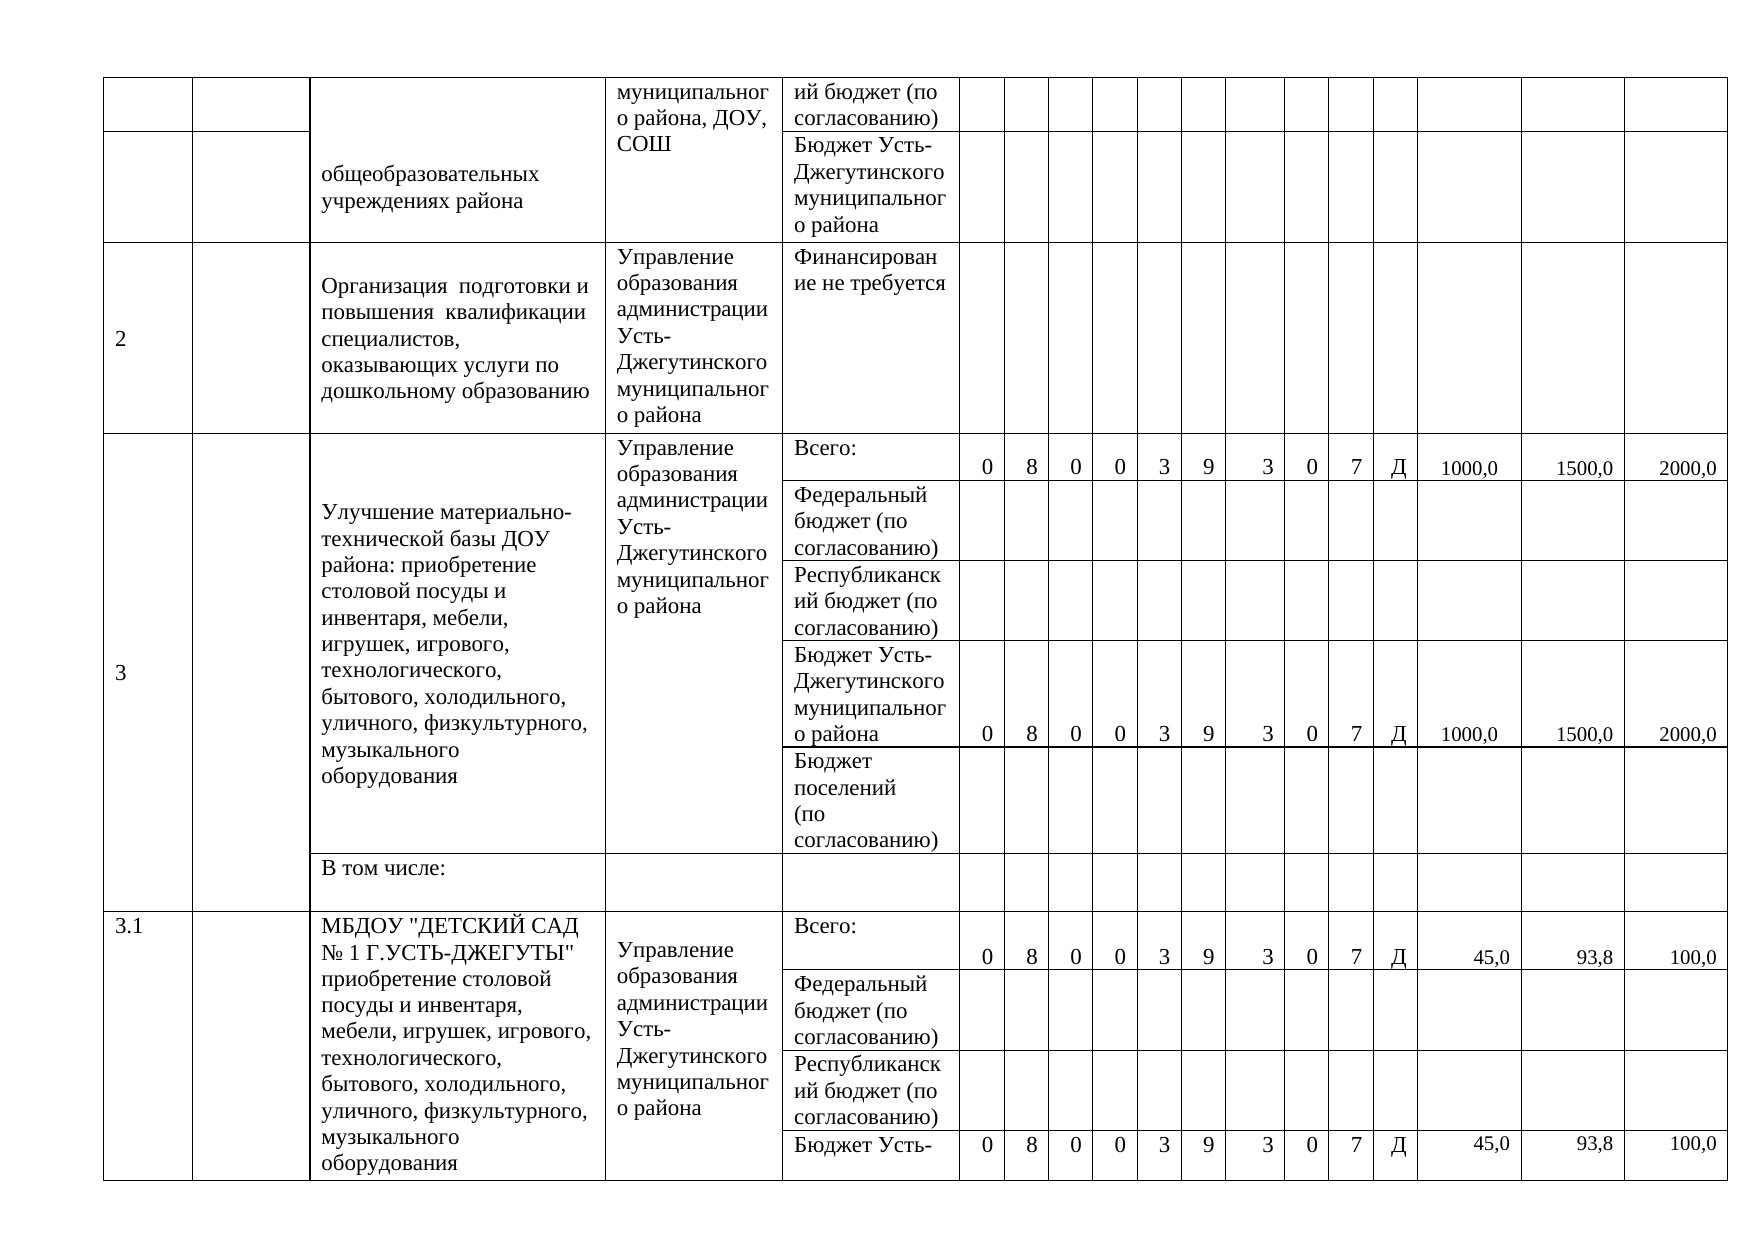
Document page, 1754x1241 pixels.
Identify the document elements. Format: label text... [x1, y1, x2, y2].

table_cell [1625, 561, 1727, 640]
table_cell 1000,0 [1418, 434, 1521, 480]
table_cell [1182, 78, 1225, 131]
table_cell [1138, 970, 1181, 1049]
table_cell [193, 132, 309, 242]
table_cell [606, 854, 782, 911]
table_cell [1005, 854, 1048, 911]
table_cell [1226, 561, 1284, 640]
table_cell [1049, 748, 1092, 853]
table_cell 2000,0 [1625, 641, 1727, 746]
table_cell Д [1374, 641, 1417, 746]
table_cell [1418, 970, 1521, 1049]
table_cell [1005, 1051, 1048, 1129]
table_cell Всего: [783, 434, 959, 480]
table_cell [960, 970, 1004, 1049]
table_cell 1500,0 [1522, 434, 1624, 480]
table_cell [1049, 243, 1092, 433]
table_cell [960, 561, 1004, 640]
table_cell [1329, 132, 1373, 242]
table_cell [1522, 243, 1624, 433]
table_cell Управление образования администрации Усть-Джегутинского муниципального района [606, 243, 782, 433]
table_cell [1093, 1051, 1137, 1129]
table_cell [1374, 1051, 1417, 1129]
table_cell [1093, 132, 1137, 242]
table_cell [1226, 243, 1284, 433]
table_cell [1226, 854, 1284, 911]
table_cell [1226, 1051, 1284, 1129]
table_cell [1522, 481, 1624, 560]
table_cell Д [1374, 434, 1417, 480]
table_cell 9 [1182, 641, 1225, 746]
table_cell [1285, 481, 1328, 560]
table_cell 7 [1329, 641, 1373, 746]
table_cell [1374, 854, 1417, 911]
table_cell Д [1374, 1131, 1417, 1180]
table_cell [1093, 243, 1137, 433]
table_cell [1625, 1051, 1727, 1129]
table_cell 45,0 [1418, 912, 1521, 969]
table_cell Управление образования администрации Усть-Джегутинского муниципального района [606, 434, 782, 853]
table_cell 7 [1329, 1131, 1373, 1180]
table_cell 45,0 [1418, 1131, 1521, 1180]
table_cell 100,0 [1625, 912, 1727, 969]
table_cell Д [1374, 912, 1417, 969]
table_cell [1093, 561, 1137, 640]
table_cell 3 [1226, 434, 1284, 480]
table_cell [193, 912, 309, 1180]
table_cell Финансирование не требуется [783, 243, 959, 433]
table_cell [960, 854, 1004, 911]
table_cell Бюджет Усть-Джегутинского муниципального района [783, 132, 959, 242]
table_cell 0 [1049, 641, 1092, 746]
table_cell 3 [1226, 641, 1284, 746]
table_cell [193, 434, 309, 911]
table_cell 0 [1093, 641, 1137, 746]
table_cell [1182, 561, 1225, 640]
table_cell 3 [1138, 1131, 1181, 1180]
table_cell [1625, 970, 1727, 1049]
table_cell [1182, 481, 1225, 560]
table_cell [1625, 132, 1727, 242]
table_cell [1005, 132, 1048, 242]
table_cell 9 [1182, 1131, 1225, 1180]
table_cell [1329, 78, 1373, 131]
table_cell [1285, 854, 1328, 911]
table_cell 8 [1005, 1131, 1048, 1180]
table_cell [1005, 561, 1048, 640]
table_cell [1522, 1051, 1624, 1129]
table_cell 2 [104, 243, 192, 433]
table_cell [1374, 970, 1417, 1049]
table_cell [1522, 561, 1624, 640]
table_cell 0 [1049, 434, 1092, 480]
table_cell 0 [1285, 912, 1328, 969]
table_cell [1005, 970, 1048, 1049]
table_cell Улучшение материально-технической базы ДОУ района: приобретение столовой посуды и инвентаря, мебели, игрушек, игрового, технологического, бытового, холодильного, уличного, физкультурного, музыкального оборудования [311, 434, 605, 853]
table_cell [1049, 481, 1092, 560]
table_cell 9 [1182, 434, 1225, 480]
table_cell [1374, 243, 1417, 433]
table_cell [783, 1051, 959, 1129]
table_cell [1522, 854, 1624, 911]
table_cell [1418, 132, 1521, 242]
table_cell 7 [1329, 912, 1373, 969]
table_cell 100,0 [1625, 1131, 1727, 1180]
table_cell [1374, 132, 1417, 242]
table_cell [1374, 561, 1417, 640]
table_cell [1138, 748, 1181, 853]
table_cell [1049, 78, 1092, 131]
table_cell 3 [104, 434, 192, 911]
table_cell Управление образования администрации Усть-Джегутинского муниципального района [606, 912, 782, 1180]
table_cell [1329, 854, 1373, 911]
table_cell [960, 748, 1004, 853]
table_cell [1285, 78, 1328, 131]
table_cell 0 [1285, 641, 1328, 746]
table_cell [1005, 78, 1048, 131]
table_cell [1182, 748, 1225, 853]
table_cell [1522, 132, 1624, 242]
table_cell 0 [1285, 434, 1328, 480]
table_cell [1093, 481, 1137, 560]
table_cell [1138, 132, 1181, 242]
table_cell [960, 243, 1004, 433]
table_cell 0 [960, 1131, 1004, 1180]
table_cell [1522, 748, 1624, 853]
table_cell 0 [960, 434, 1004, 480]
table_cell [104, 132, 192, 242]
table_cell [1329, 561, 1373, 640]
table_cell [1418, 78, 1521, 131]
table_cell [1285, 970, 1328, 1049]
table_cell [1182, 243, 1225, 433]
table_cell [1329, 243, 1373, 433]
table_cell [1226, 481, 1284, 560]
table_cell [1226, 970, 1284, 1049]
table_cell 3.1 [104, 912, 192, 1180]
table_cell [783, 854, 959, 911]
table_cell 9 [1182, 912, 1225, 969]
table_cell 0 [960, 912, 1004, 969]
table_cell 3 [1138, 641, 1181, 746]
table_cell [1285, 132, 1328, 242]
table_cell 8 [1005, 641, 1048, 746]
table_cell [1625, 748, 1727, 853]
table_cell Всего: [783, 912, 959, 969]
table_cell [1093, 78, 1137, 131]
table_cell [1005, 748, 1048, 853]
table_cell 93,8 [1522, 912, 1624, 969]
table_cell [1049, 132, 1092, 242]
table_cell 0 [1285, 1131, 1328, 1180]
table_cell [1285, 1051, 1328, 1129]
table_cell 1500,0 [1522, 641, 1624, 746]
table_cell [1625, 243, 1727, 433]
table_cell 3 [1226, 912, 1284, 969]
table_cell [1374, 481, 1417, 560]
table_cell [1182, 132, 1225, 242]
table_cell [960, 132, 1004, 242]
table_cell [1138, 78, 1181, 131]
table_cell [1138, 481, 1181, 560]
table_cell [1418, 1051, 1521, 1129]
table_cell [1049, 1051, 1092, 1129]
table_cell Республиканский бюджет (по согласованию) [783, 561, 959, 640]
table_cell [1418, 854, 1521, 911]
table_cell Организация подготовки и повышения квалификации специалистов, оказывающих услуги по дошкольному образованию [311, 243, 605, 433]
table_cell 3 [1226, 1131, 1284, 1180]
table_cell [1005, 481, 1048, 560]
table_cell [1329, 1051, 1373, 1129]
table_cell [1418, 561, 1521, 640]
table_cell [1226, 78, 1284, 131]
table_cell 1000,0 [1418, 641, 1521, 746]
table_cell [1093, 970, 1137, 1049]
table_cell [1418, 481, 1521, 560]
table_cell 8 [1005, 912, 1048, 969]
table_cell [1625, 481, 1727, 560]
table_cell [1625, 78, 1727, 131]
table_cell 0 [1049, 1131, 1092, 1180]
table_cell 7 [1329, 434, 1373, 480]
table_cell [960, 78, 1004, 131]
table_cell [1374, 748, 1417, 853]
table_cell [1522, 78, 1624, 131]
table_cell 8 [1005, 434, 1048, 480]
table_cell [1093, 748, 1137, 853]
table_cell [783, 1131, 959, 1180]
table_cell [1182, 970, 1225, 1049]
table_cell [1182, 1051, 1225, 1129]
table_cell Бюджет Усть-Джегутинского муниципального района [783, 641, 959, 746]
table_cell [1138, 243, 1181, 433]
table_cell [1285, 243, 1328, 433]
table_cell [1049, 854, 1092, 911]
table_cell [1049, 970, 1092, 1049]
table_cell [1138, 1051, 1181, 1129]
table_cell 0 [1093, 434, 1137, 480]
table_cell [1093, 854, 1137, 911]
table_cell [1418, 748, 1521, 853]
table_cell [1285, 561, 1328, 640]
table_cell [1418, 243, 1521, 433]
table_cell [1138, 561, 1181, 640]
table_cell МБДОУ "ДЕТСКИЙ САД № 1 Г.УСТЬ-ДЖЕГУТЫ" приобретение столовой посуды и инвентаря, мебели, игрушек, игрового, технологического, бытового, холодильного, уличного, физкультурного, музыкального оборудования [311, 912, 605, 1180]
table_cell Бюджет поселений (по согласованию) [783, 748, 959, 853]
table_cell [1226, 748, 1284, 853]
table_cell 0 [1049, 912, 1092, 969]
table_cell 3 [1138, 912, 1181, 969]
table_cell В том числе: [311, 854, 605, 911]
table_cell [1005, 243, 1048, 433]
table_cell [1285, 748, 1328, 853]
table_cell Федеральный бюджет (по согласованию) [783, 481, 959, 560]
table_cell [1329, 481, 1373, 560]
table_cell [1329, 970, 1373, 1049]
table_cell [960, 1051, 1004, 1129]
table_cell 0 [960, 641, 1004, 746]
table_cell 93,8 [1522, 1131, 1624, 1180]
table_cell [1374, 78, 1417, 131]
table_cell [1329, 748, 1373, 853]
table_cell 0 [1093, 912, 1137, 969]
table_cell [1522, 970, 1624, 1049]
table_cell 0 [1093, 1131, 1137, 1180]
table_cell 3 [1138, 434, 1181, 480]
table_cell [1226, 132, 1284, 242]
table_cell [1182, 854, 1225, 911]
table_cell 2000,0 [1625, 434, 1727, 480]
table_cell [1138, 854, 1181, 911]
table_cell [960, 481, 1004, 560]
table_cell Федеральный бюджет (по согласованию) [783, 970, 959, 1049]
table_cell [783, 78, 959, 131]
table_cell [1625, 854, 1727, 911]
table_cell [1049, 561, 1092, 640]
table_cell [193, 243, 309, 433]
